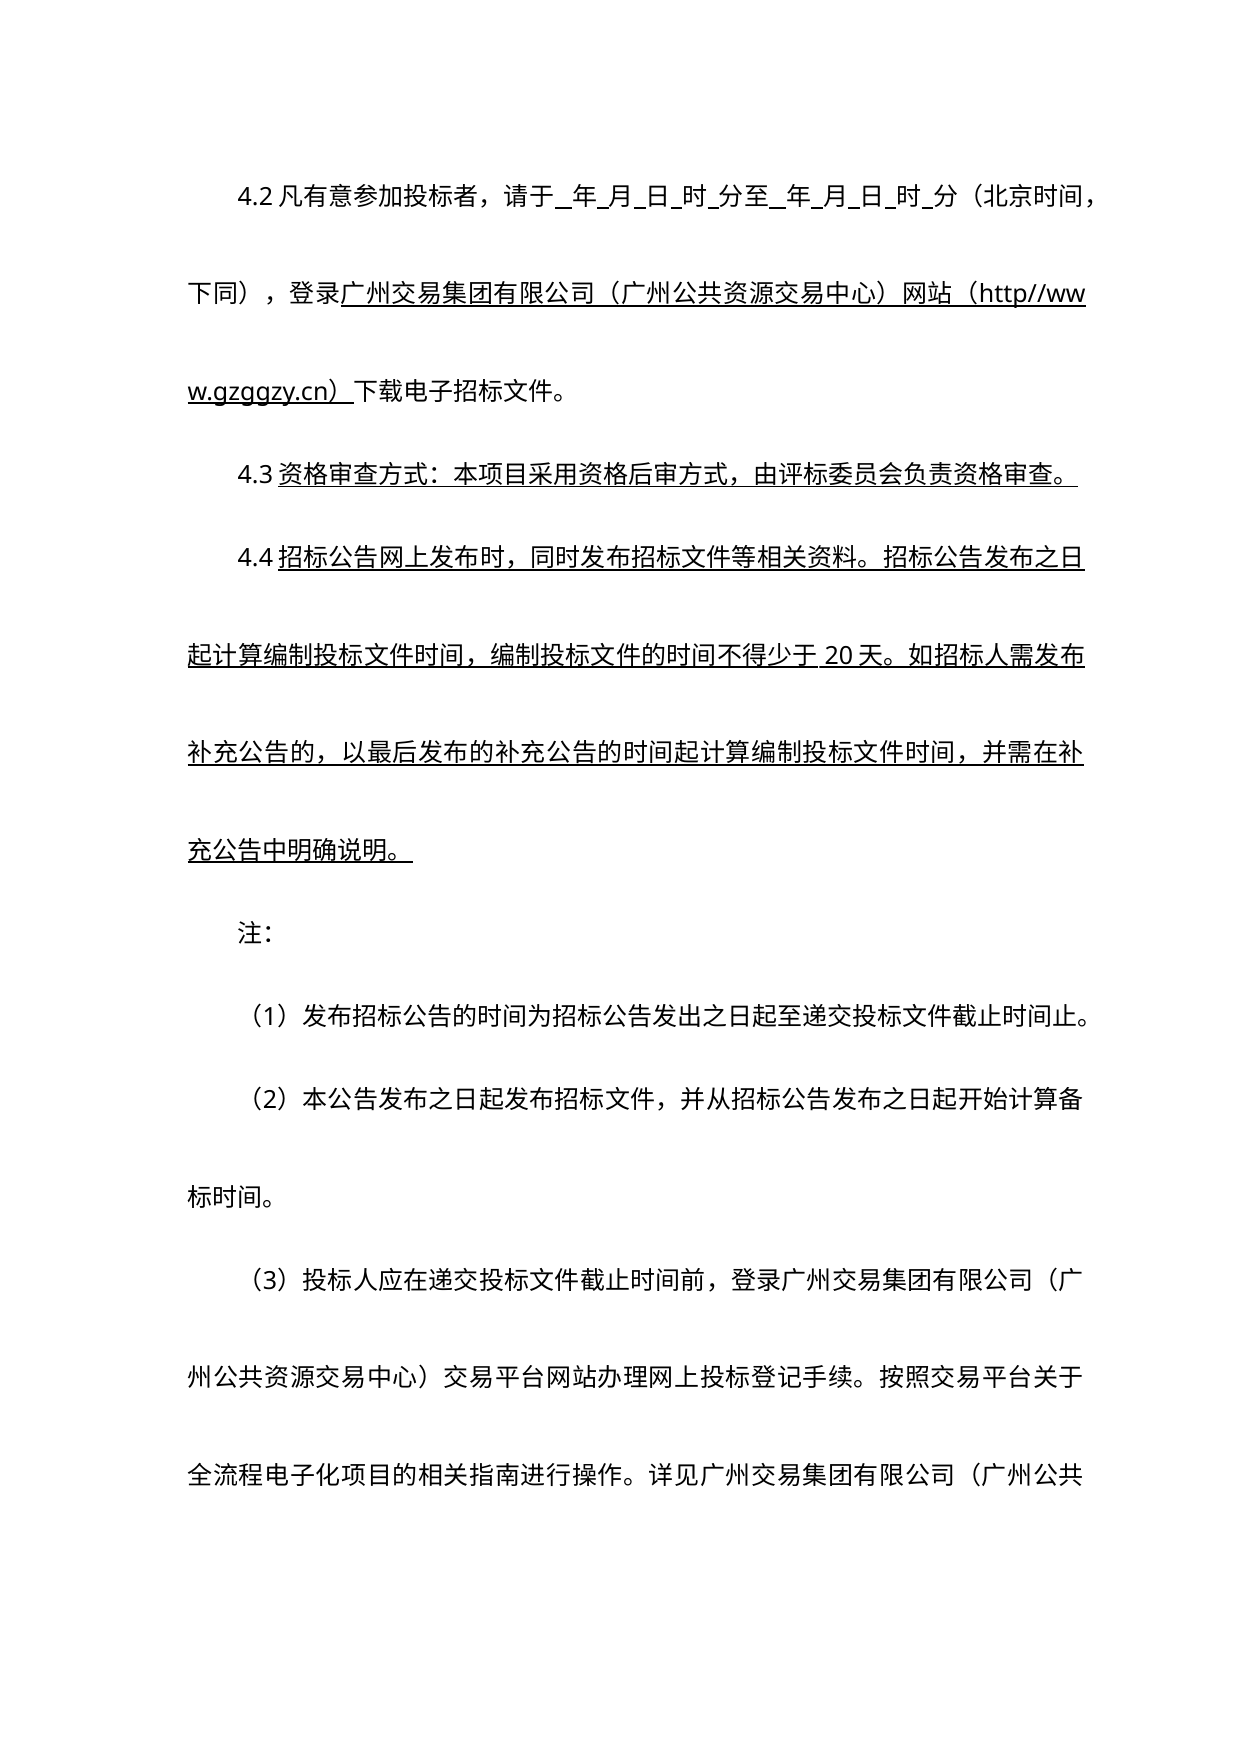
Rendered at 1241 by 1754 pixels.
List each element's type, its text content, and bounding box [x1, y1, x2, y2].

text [187, 1246, 1085, 1506]
text 4.4招标公告网上发布时，同时发布招标文件等相关资料。招标公告发布之日起计算编制投标文件时间，编制投标文件的时间不得少于20天。如招标人需发布补充公告的，以最后发布的补充公告的时间起计算编制投标文件时间，并需在补充公告中明确说明。 [187, 523, 1085, 881]
text 4.3资格审查方式：本项目采用资格后审方式，由评标委员会负责资格审查。 [187, 440, 1085, 505]
text （1）发布招标公告的时间为招标公告发出之日起至递交投标文件截止时间止。 [187, 982, 1085, 1047]
text （2）本公告发布之日起发布招标文件，并从招标公告发布之日起开始计算备标时间。 [187, 1065, 1085, 1228]
text 4.2凡有意参加投标者，请于 年 月 日 时 分至 年 月 日 时 分（北京时间，下同），登录广州交易集团有限公司（广州公共资源交易中心）网站（http//www.gzggzy.cn）下载电子招标文件。 [187, 162, 1085, 422]
text 注： [187, 899, 1085, 964]
